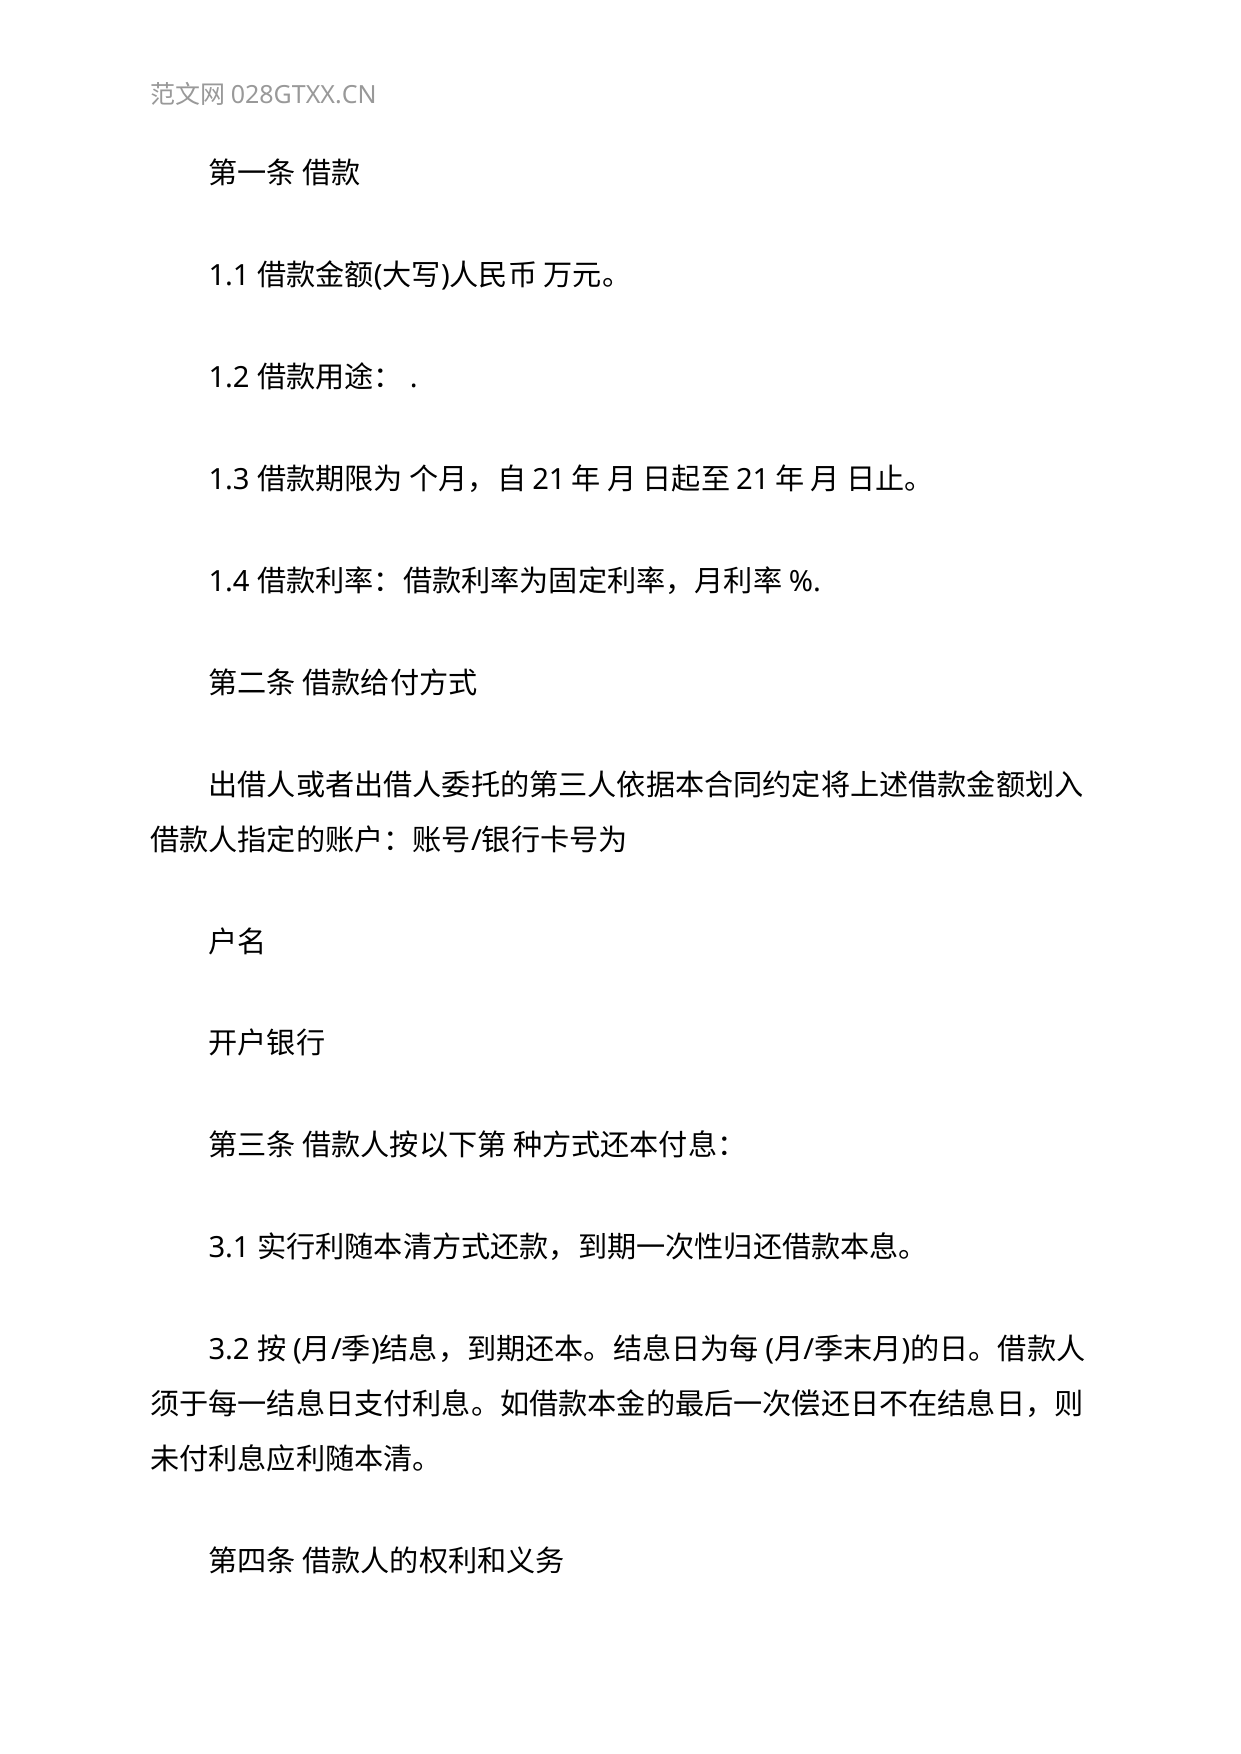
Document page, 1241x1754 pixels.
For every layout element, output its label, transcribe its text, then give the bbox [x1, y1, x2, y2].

text 3.1 实行利随本清方式还款，到期一次性归还借款本息。 [150, 1224, 1090, 1266]
text 第三条 借款人按以下第 种方式还本付息： [150, 1122, 1090, 1164]
text 1.4 借款利率：借款利率为固定利率，月利率 %. [150, 558, 1090, 600]
text 第二条 借款给付方式 [150, 660, 1090, 702]
text 开户银行 [150, 1020, 1090, 1062]
text 1.2 借款用途： . [150, 354, 1090, 396]
text 1.3 借款期限为 个月，自21年 月 日起至21年 月 日止。 [150, 456, 1090, 498]
text 户名 [150, 918, 1090, 961]
text 第一条 借款 [150, 150, 1090, 192]
text 出借人或者出借人委托的第三人依据本合同约定将上述借款金额划入借款人指定的账户：账号/银行卡号为 [150, 761, 1090, 859]
text 第四条 借款人的权利和义务 [150, 1537, 1090, 1579]
text 3.2 按 (月/季)结息，到期还本。结息日为每 (月/季末月)的日。借款人须于每一结息日支付利息。如借款本金的最后一次偿还日不在结息日，则未付利息应利随本清。 [150, 1326, 1090, 1478]
text 1.1 借款金额(大写)人民币 万元。 [150, 252, 1090, 294]
